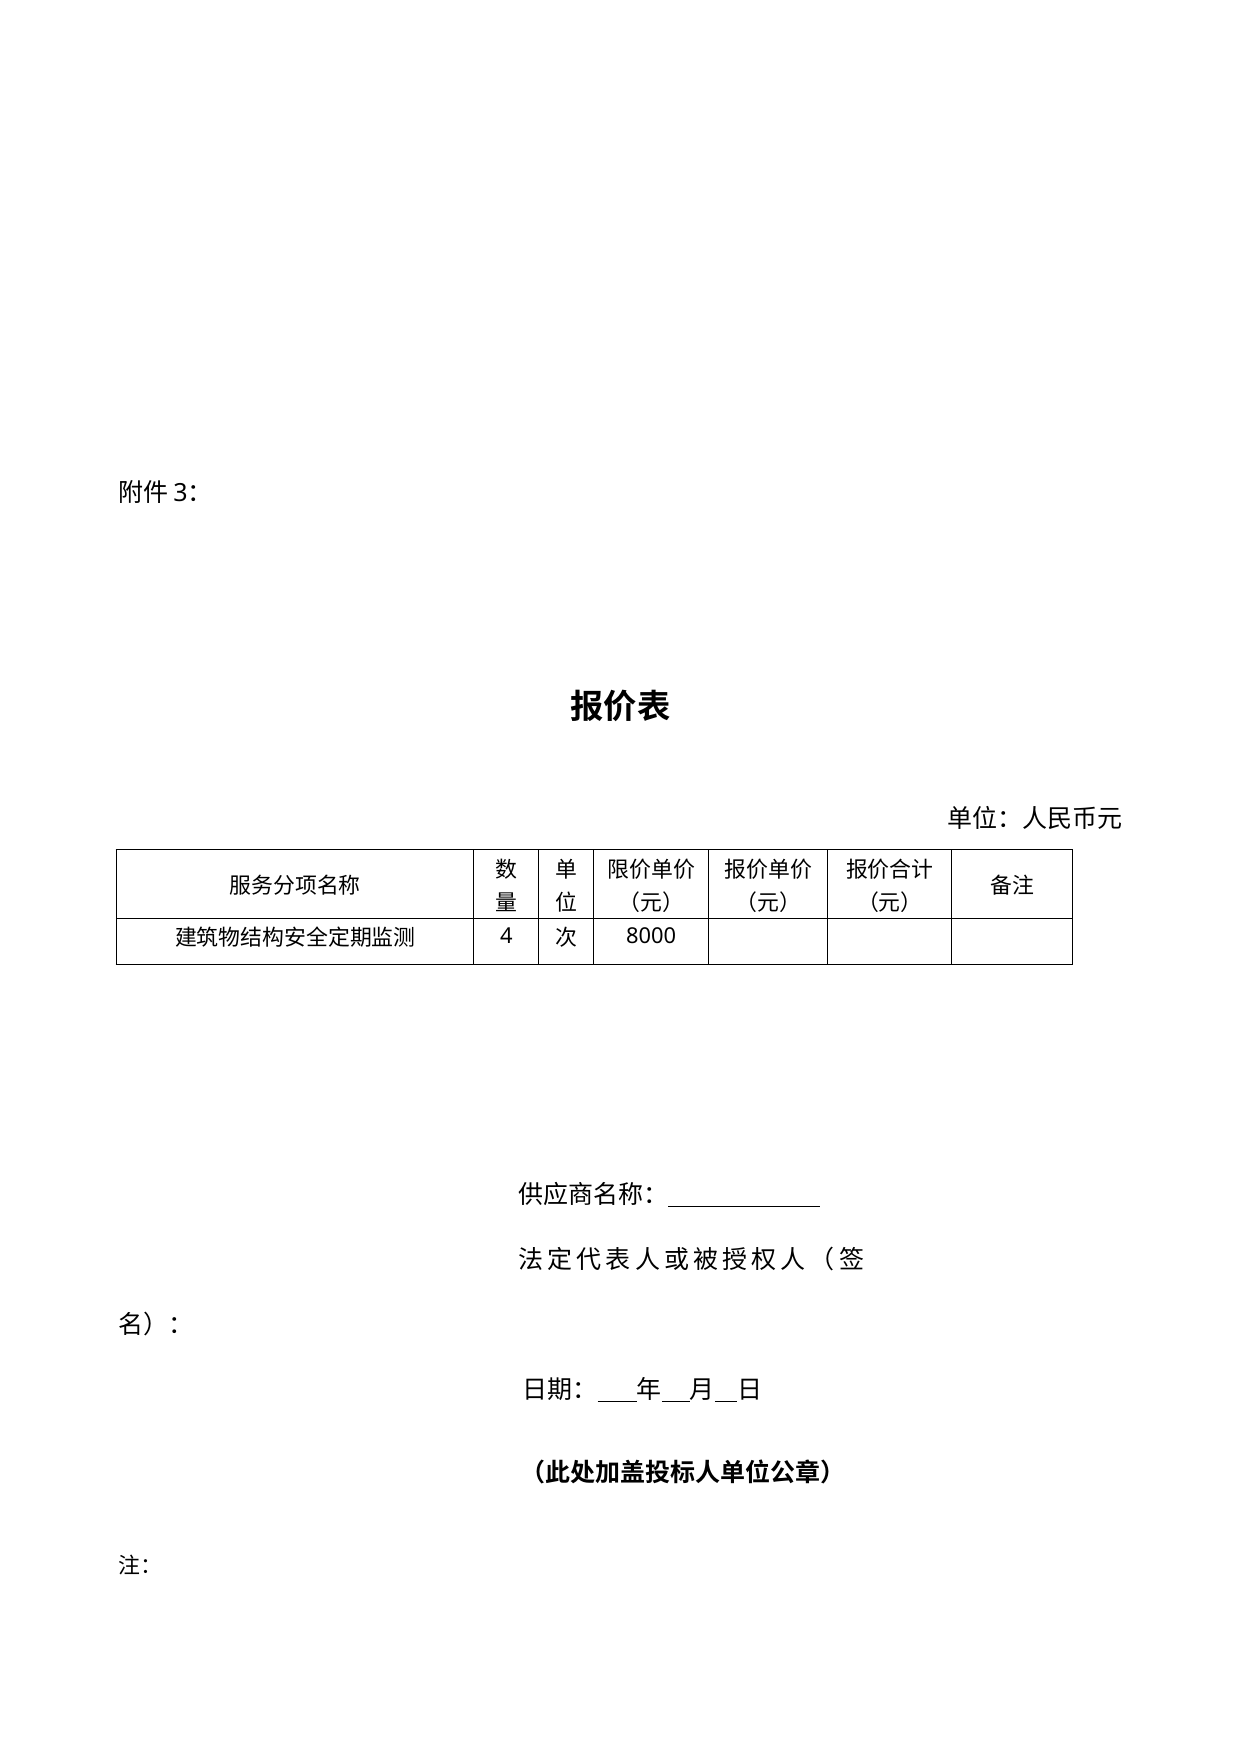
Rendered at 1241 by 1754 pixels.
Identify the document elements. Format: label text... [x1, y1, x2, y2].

table_cell [828, 919, 951, 964]
table_cell 8000 [594, 919, 708, 964]
table_cell [952, 919, 1072, 964]
text 注： [118, 1548, 1122, 1579]
text 法定代表人或被授权人（签名）： [118, 1225, 864, 1355]
subtitle 报价表 [118, 672, 1122, 737]
table_header 备注 [952, 850, 1072, 918]
text 供应商名称： [118, 1160, 1122, 1225]
table_cell 次 [539, 919, 593, 964]
table_header 报价单价 （元） [709, 850, 827, 918]
table_header 单位 [539, 850, 593, 918]
text 单位：人民币元 [118, 784, 1122, 849]
table_header 报价合计（元） [828, 850, 951, 918]
table_header 服务分项名称 [117, 850, 473, 918]
table_cell 建筑物结构安全定期监测 [117, 919, 473, 964]
table_cell 4 [474, 919, 538, 964]
table_header 数量 [474, 850, 538, 918]
text （此处加盖投标人单位公章） [118, 1438, 864, 1503]
table_header 限价单价 （元） [594, 850, 708, 918]
subtitle 附件3： [118, 458, 1122, 523]
text 日期： 年 月 日 [118, 1355, 1122, 1420]
table_cell [709, 919, 827, 964]
